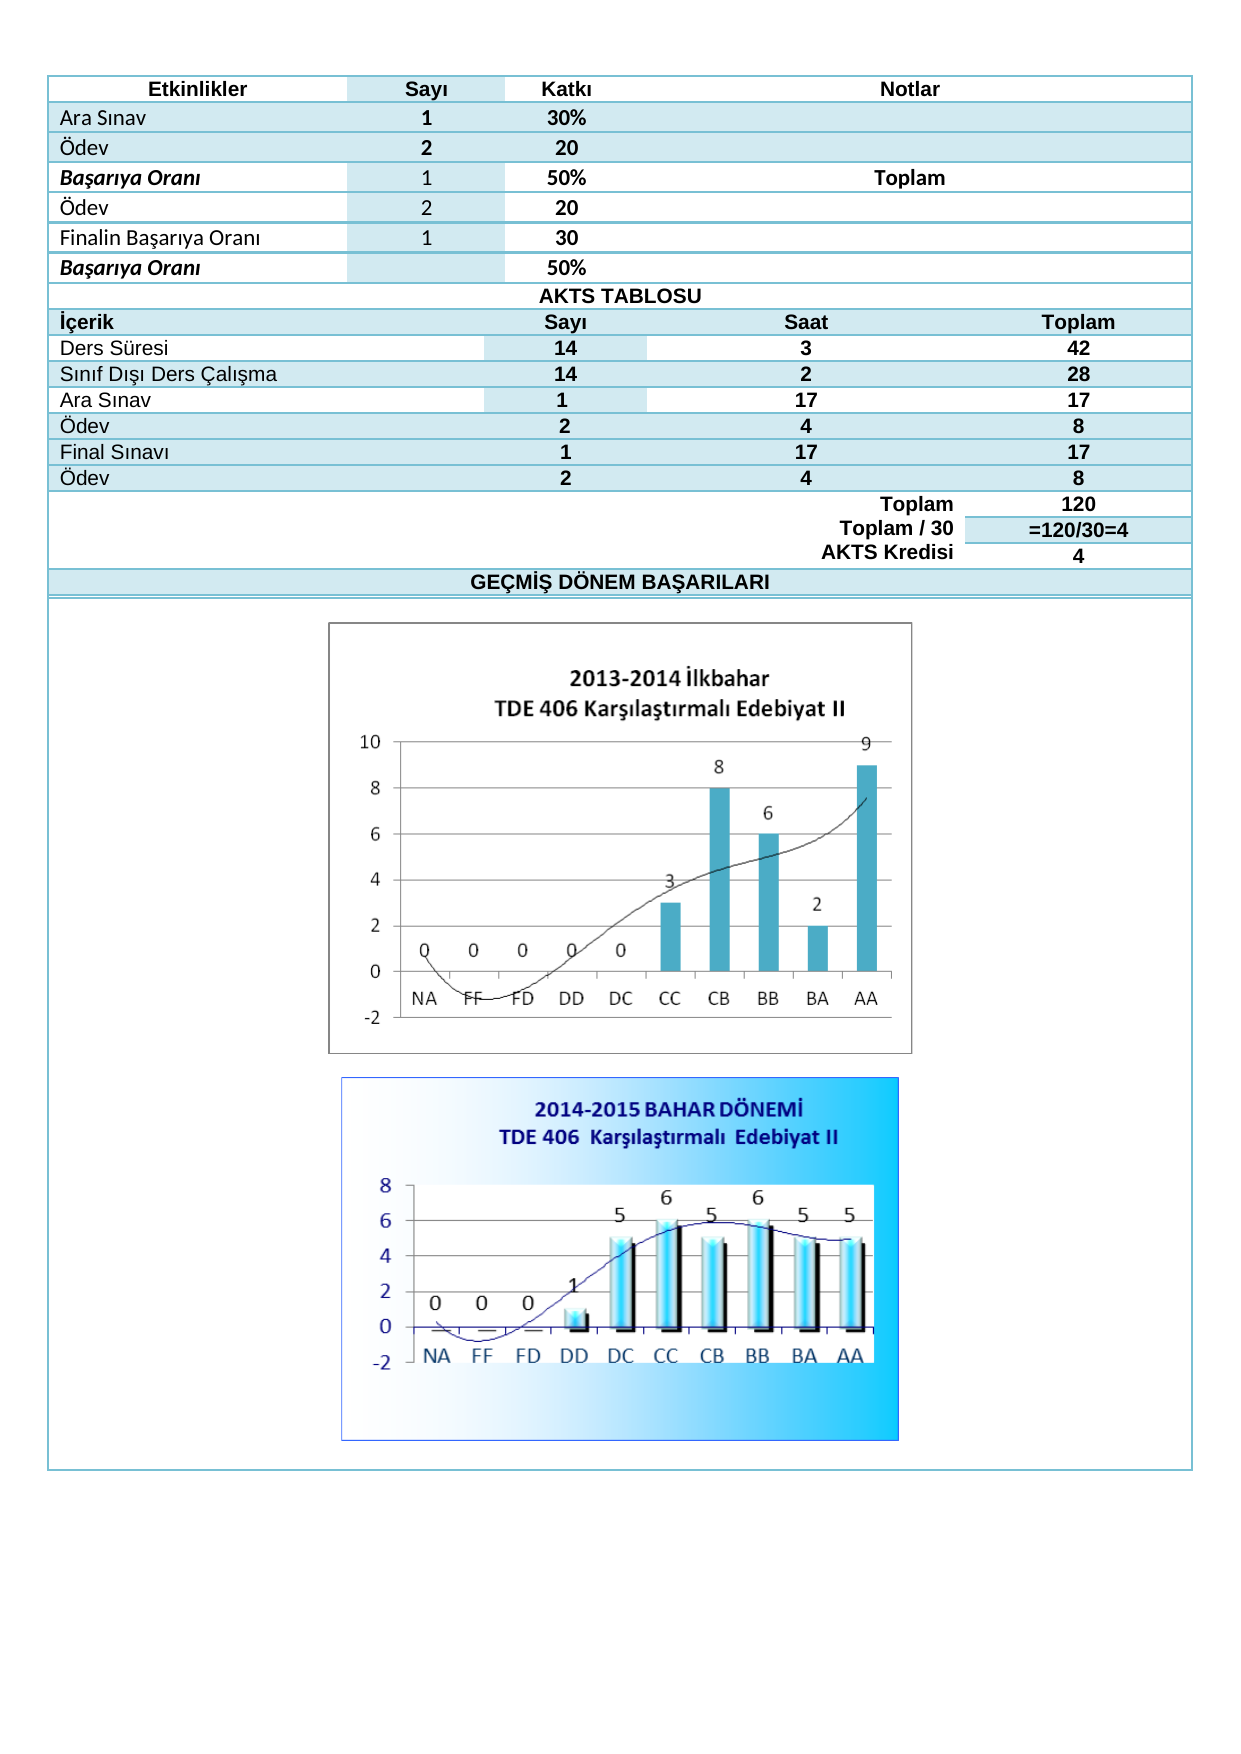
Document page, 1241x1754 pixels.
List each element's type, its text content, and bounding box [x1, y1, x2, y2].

table_cell 50% [505, 163, 628, 191]
table_cell 28 [965, 362, 1191, 386]
table_cell [628, 103, 1191, 131]
table_cell 30 [505, 224, 628, 251]
table_cell Ödev [49, 133, 347, 161]
table_cell 20 [505, 133, 628, 161]
table_cell [628, 224, 1191, 251]
table_cell 2 [484, 466, 647, 490]
table_cell 1 [347, 224, 505, 251]
table_cell [628, 193, 1191, 221]
table_cell Ders Süresi [49, 336, 484, 360]
table_cell [347, 254, 505, 282]
table_cell [628, 254, 1191, 282]
table_cell 30% [505, 103, 628, 131]
table_cell 2 [347, 133, 505, 161]
table_cell 8 [965, 414, 1191, 438]
table_cell Final Sınavı [49, 440, 484, 464]
table_cell İçerik [49, 310, 484, 334]
table_cell 8 [965, 466, 1191, 490]
table_cell [628, 133, 1191, 161]
table_cell 50% [505, 254, 628, 282]
table_cell Sayı [347, 77, 505, 101]
table_cell 2 [347, 193, 505, 221]
table_cell Toplam [965, 310, 1191, 334]
table_cell Katkı [505, 77, 628, 101]
table_cell 3 [647, 336, 965, 360]
table_cell 42 [965, 336, 1191, 360]
table_cell GEÇMİŞ DÖNEM BAŞARILARI [49, 570, 1191, 594]
table_cell =120/30=4 [965, 518, 1191, 542]
table_cell 17 [647, 388, 965, 412]
table_cell Saat [647, 310, 965, 334]
table_cell Ödev [49, 466, 484, 490]
table_cell Toplam Toplam / 30 AKTS Kredisi [49, 492, 965, 568]
table_cell 2 [484, 414, 647, 438]
table_cell Finalin Başarıya Oranı [49, 224, 347, 251]
table_cell 17 [647, 440, 965, 464]
table_cell Ara Sınav [49, 103, 347, 131]
table_cell Ödev [49, 193, 347, 221]
table_cell 4 [647, 414, 965, 438]
picture [327, 622, 913, 1054]
table_cell 2 [647, 362, 965, 386]
table_cell 14 [484, 362, 647, 386]
picture [341, 1077, 892, 1441]
table_cell Sınıf Dışı Ders Çalışma [49, 362, 484, 386]
table_cell 1 [484, 440, 647, 464]
table_cell AKTS TABLOSU [49, 284, 1191, 308]
table_cell Ara Sınav [49, 388, 484, 412]
table_cell 1 [347, 163, 505, 191]
table_cell Başarıya Oranı [49, 163, 347, 191]
table_cell 1 [347, 103, 505, 131]
table_cell Başarıya Oranı [49, 254, 347, 282]
table_cell Toplam [628, 163, 1191, 191]
table_cell 17 [965, 388, 1191, 412]
table_cell 120 [965, 492, 1191, 516]
table_cell Notlar [628, 77, 1191, 101]
table_cell 17 [965, 440, 1191, 464]
table_cell 14 [484, 336, 647, 360]
table_cell 4 [965, 544, 1191, 568]
table_cell 4 [647, 466, 965, 490]
table_cell Etkinlikler [49, 77, 347, 101]
table_cell Sayı [484, 310, 647, 334]
table_cell [49, 599, 1191, 1469]
table_cell 20 [505, 193, 628, 221]
table_cell Ödev [49, 414, 484, 438]
table_cell 1 [484, 388, 647, 412]
